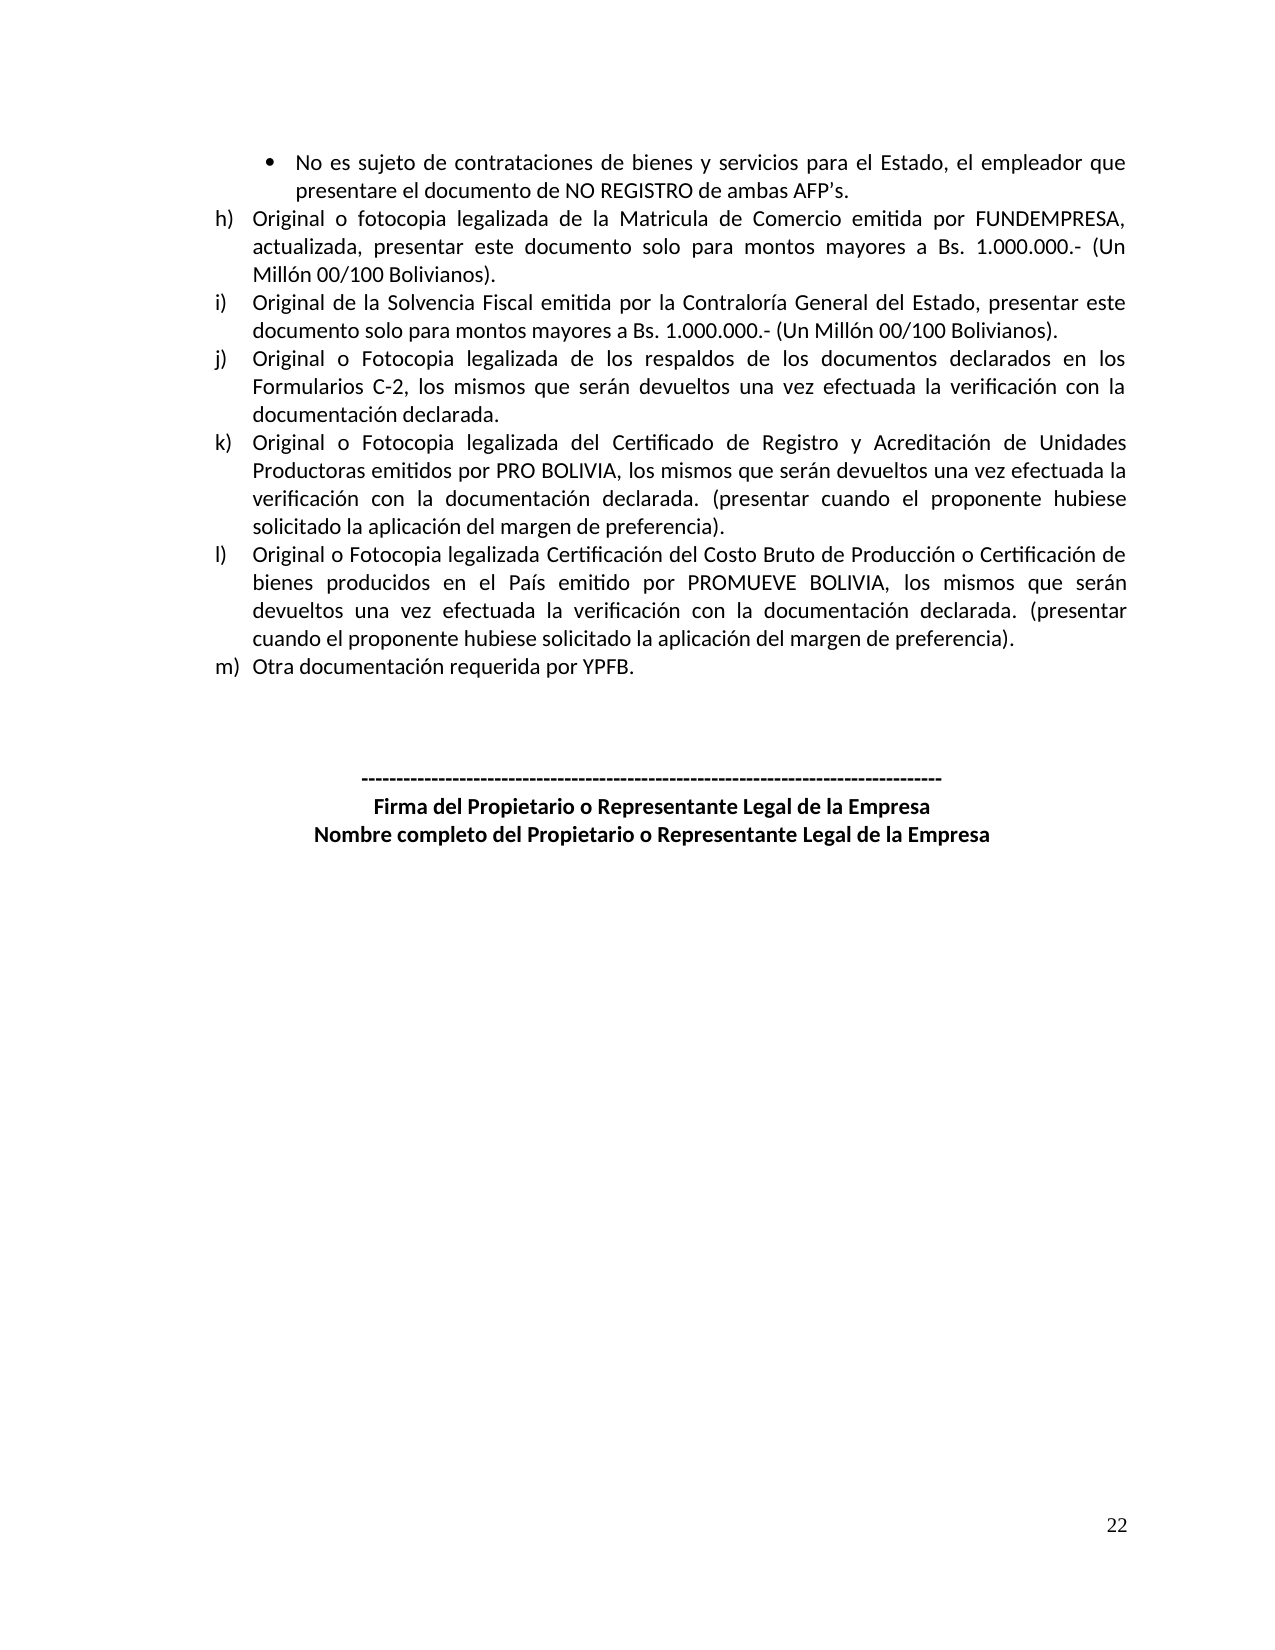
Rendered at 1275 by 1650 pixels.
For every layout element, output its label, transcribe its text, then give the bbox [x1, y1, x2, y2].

list Original o Fotocopia legalizada de los respaldos de los documentos declarados en los Formularios C-2, los mismos que serán devueltos una vez efectuada la verificación con la documentación declarada. [215, 344, 1127, 428]
text Nombre completo del Propietario o Representante Legal de la Empresa [177, 820, 1127, 848]
list Otra documentación requerida por YPFB. [215, 652, 1127, 680]
list Original o Fotocopia legalizada Certificación del Costo Bruto de Producción o Certificación de bienes producidos en el País emitido por PROMUEVE BOLIVIA, los mismos que serán devueltos una vez efectuada la verificación con la documentación declarada. (presentar cuando el proponente hubiese solicitado la aplicación del margen de preferencia). [215, 540, 1127, 652]
list Original de la Solvencia Fiscal emitida por la Contraloría General del Estado, presentar este documento solo para montos mayores a Bs. 1.000.000.- (Un Millón 00/100 Bolivianos). [215, 288, 1127, 344]
list Original o fotocopia legalizada de la Matricula de Comercio emitida por FUNDEMPRESA, actualizada, presentar este documento solo para montos mayores a Bs. 1.000.000.- (Un Millón 00/100 Bolivianos). [215, 204, 1127, 288]
text Firma del Propietario o Representante Legal de la Empresa [177, 792, 1127, 820]
list No es sujeto de contrataciones de bienes y servicios para el Estado, el empleador que presentare el documento de NO REGISTRO de ambas AFP’s. [266, 148, 1127, 204]
list Original o Fotocopia legalizada del Certificado de Registro y Acreditación de Unidades Productoras emitidos por PRO BOLIVIA, los mismos que serán devueltos una vez efectuada la verificación con la documentación declarada. (presentar cuando el proponente hubiese solicitado la aplicación del margen de preferencia). [215, 428, 1127, 540]
text ----------------------------------------------------------------------------------- [177, 764, 1127, 792]
